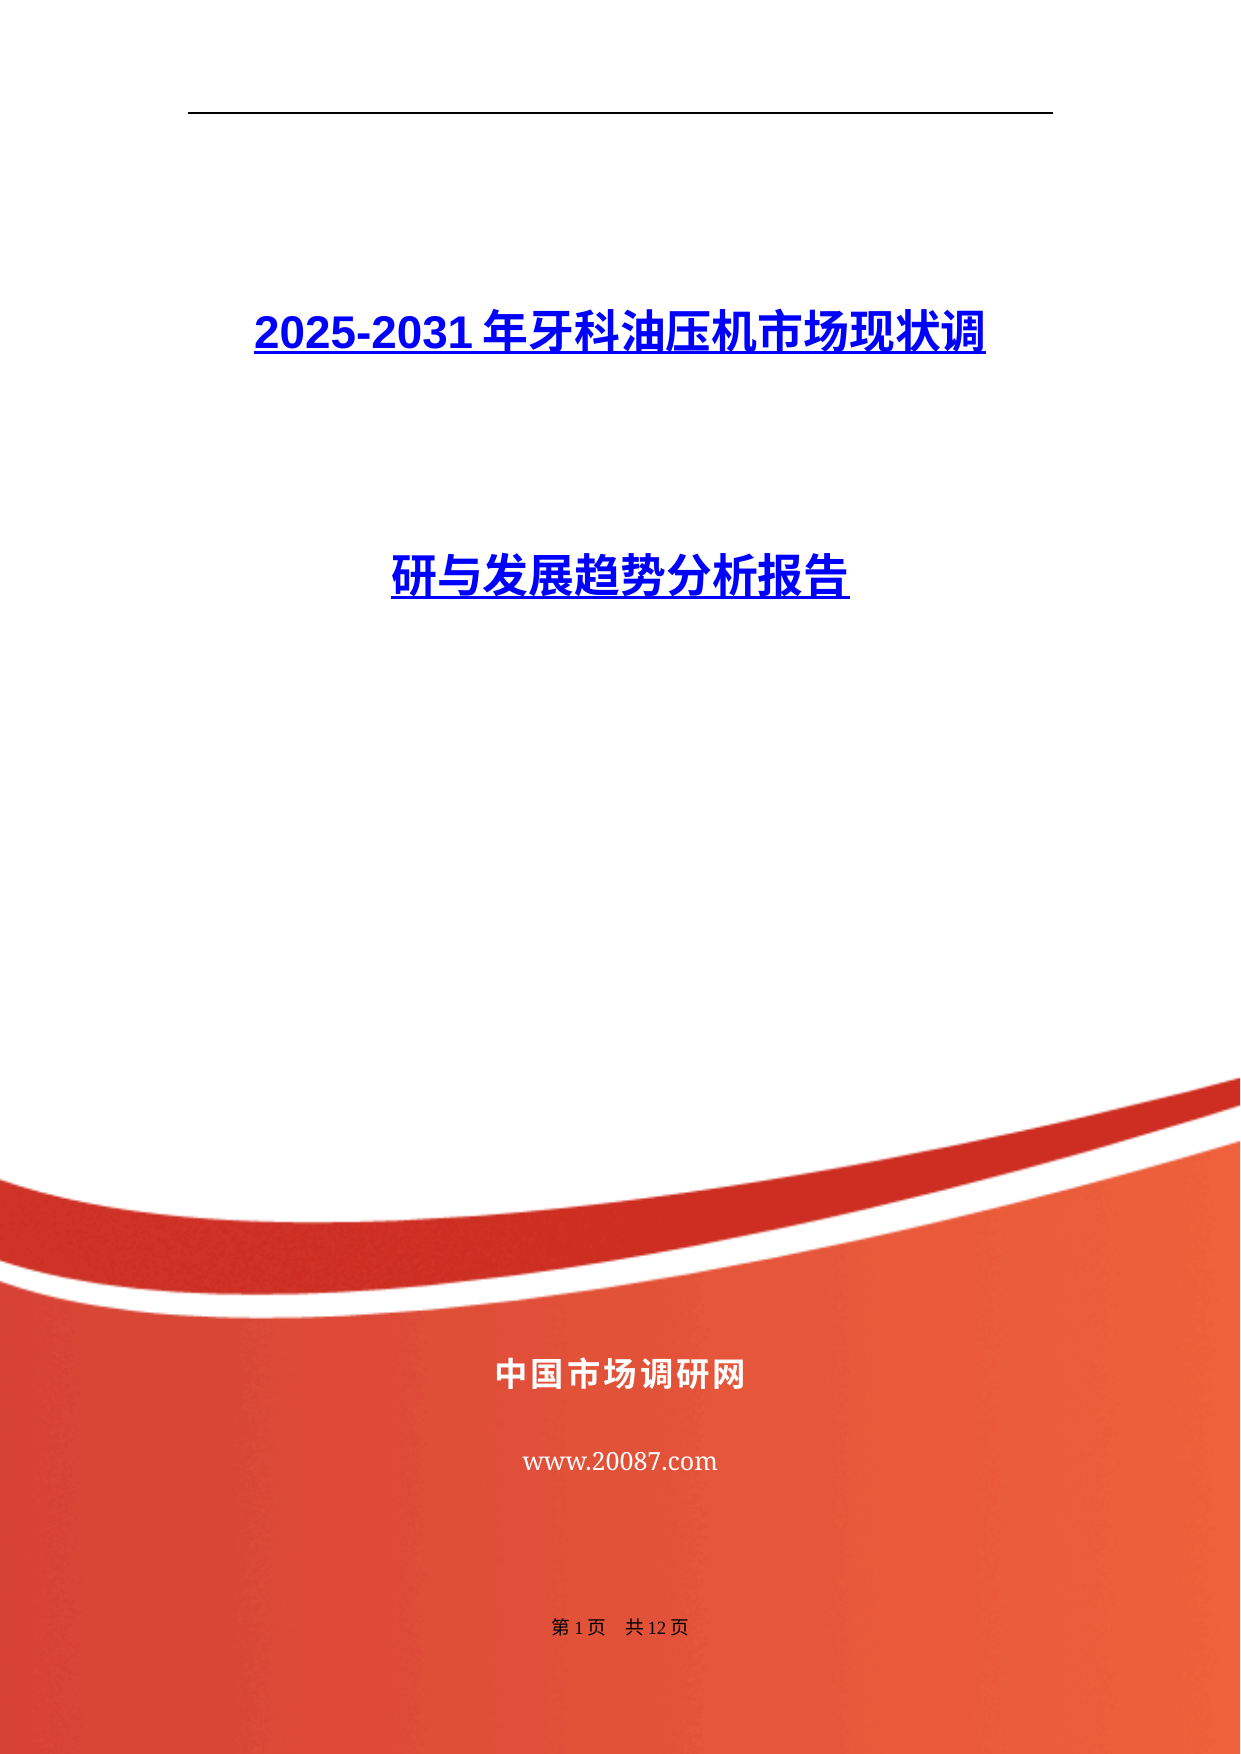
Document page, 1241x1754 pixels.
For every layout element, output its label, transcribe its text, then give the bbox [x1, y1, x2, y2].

text www.20087.com [187, 1428, 1053, 1493]
subtitle 中国市场调研网 [187, 1339, 1053, 1404]
picture [0, 1006, 1241, 1754]
table_header 2025-2031年牙科油压机市场现状调研与发展趋势分析报告 [188, 207, 1053, 773]
